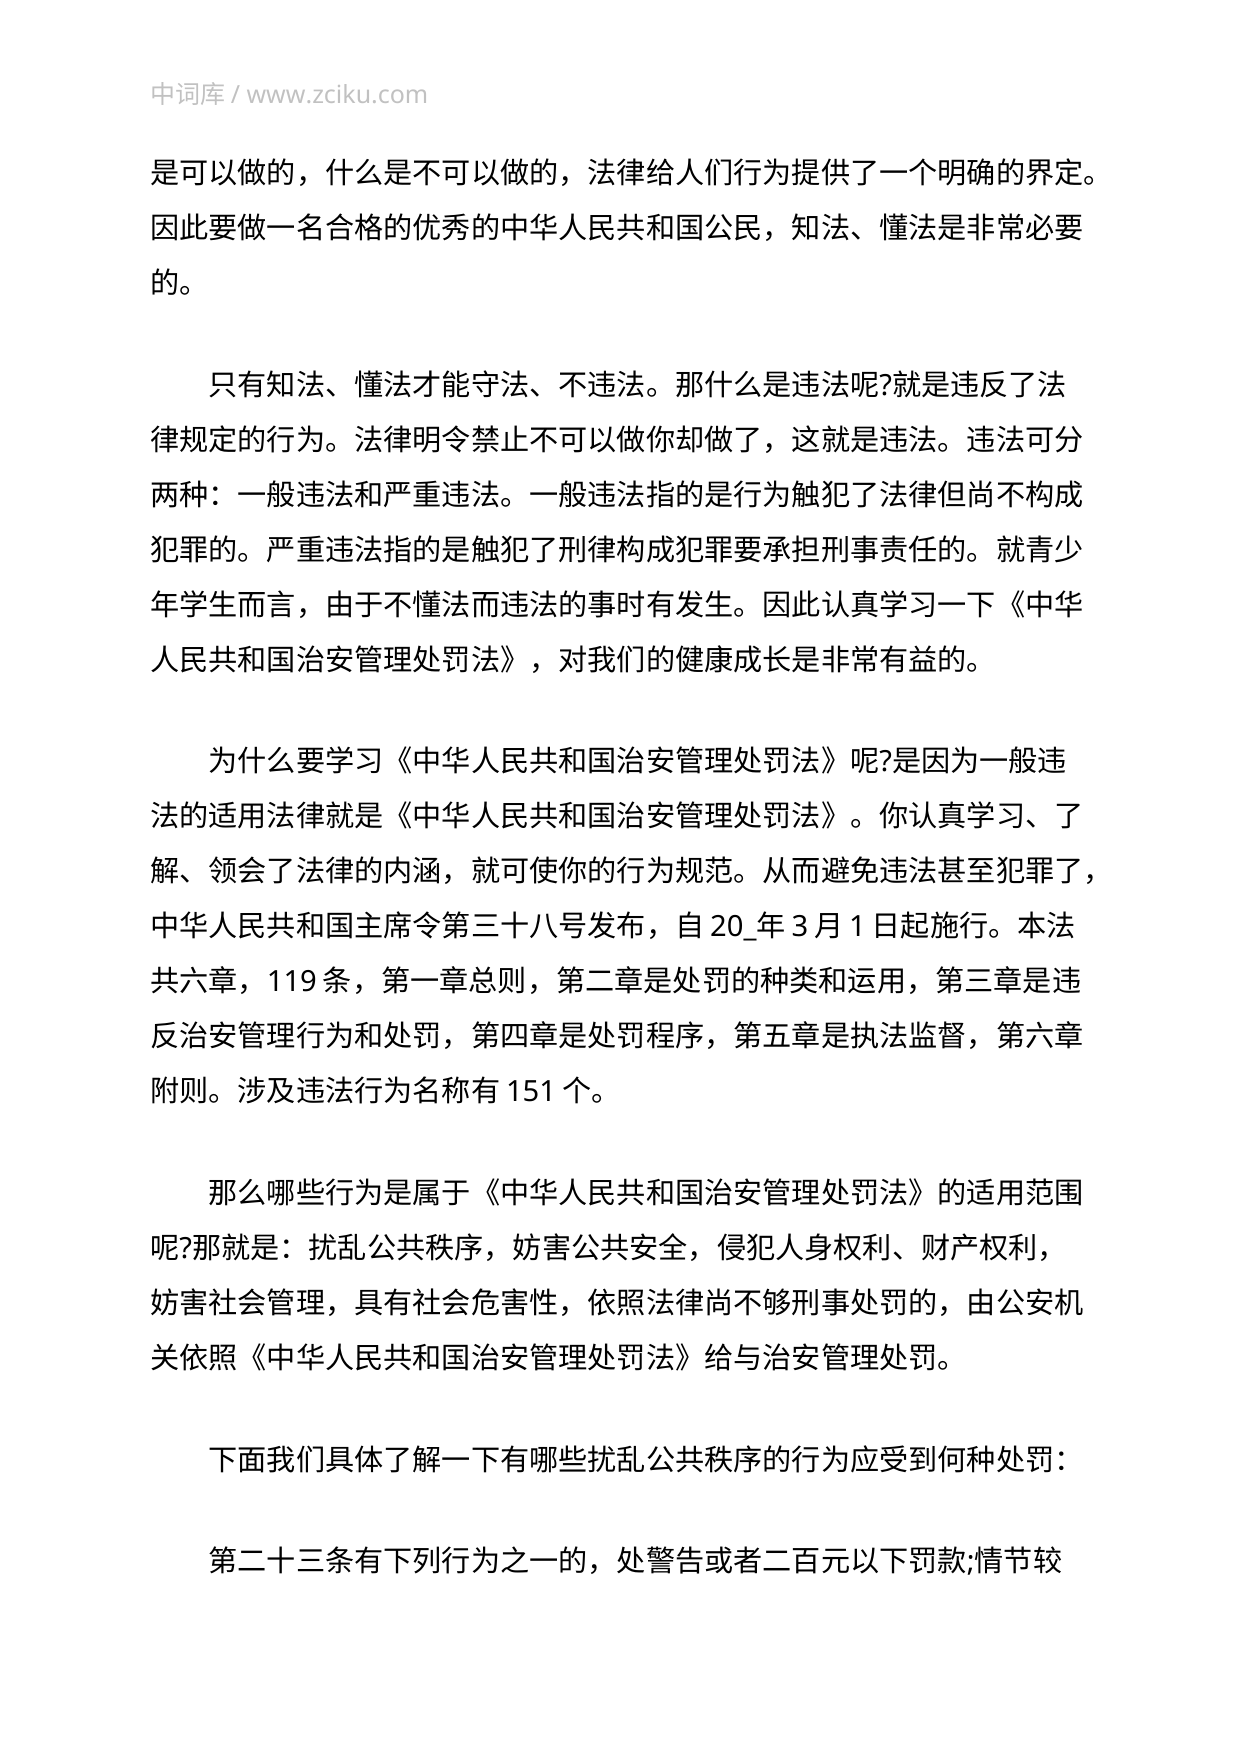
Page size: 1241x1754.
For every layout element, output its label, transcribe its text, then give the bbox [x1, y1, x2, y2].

text 只有知法、懂法才能守法、不违法。那什么是违法呢?就是违反了法律规定的行为。法律明令禁止不可以做你却做了，这就是违法。违法可分两种：一般违法和严重违法。一般违法指的是行为触犯了法律但尚不构成犯罪的。严重违法指的是触犯了刑律构成犯罪要承担刑事责任的。就青少年学生而言，由于不懂法而违法的事时有发生。因此认真学习一下《中华人民共和国治安管理处罚法》，对我们的健康成长是非常有益的。 [150, 362, 1090, 678]
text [150, 1538, 1090, 1580]
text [150, 150, 1090, 302]
text 那么哪些行为是属于《中华人民共和国治安管理处罚法》的适用范围呢?那就是：扰乱公共秩序，妨害公共安全，侵犯人身权利、财产权利，妨害社会管理，具有社会危害性，依照法律尚不够刑事处罚的，由公安机关依照《中华人民共和国治安管理处罚法》给与治安管理处罚。 [150, 1169, 1090, 1377]
text 为什么要学习《中华人民共和国治安管理处罚法》呢?是因为一般违法的适用法律就是《中华人民共和国治安管理处罚法》。你认真学习、了解、领会了法律的内涵，就可使你的行为规范。从而避免违法甚至犯罪了，中华人民共和国主席令第三十八号发布，自20_年3月1日起施行。本法共六章，119条，第一章总则，第二章是处罚的种类和运用，第三章是违反治安管理行为和处罚，第四章是处罚程序，第五章是执法监督，第六章附则。涉及违法行为名称有151个。 [150, 738, 1090, 1110]
text 下面我们具体了解一下有哪些扰乱公共秩序的行为应受到何种处罚： [150, 1436, 1090, 1478]
